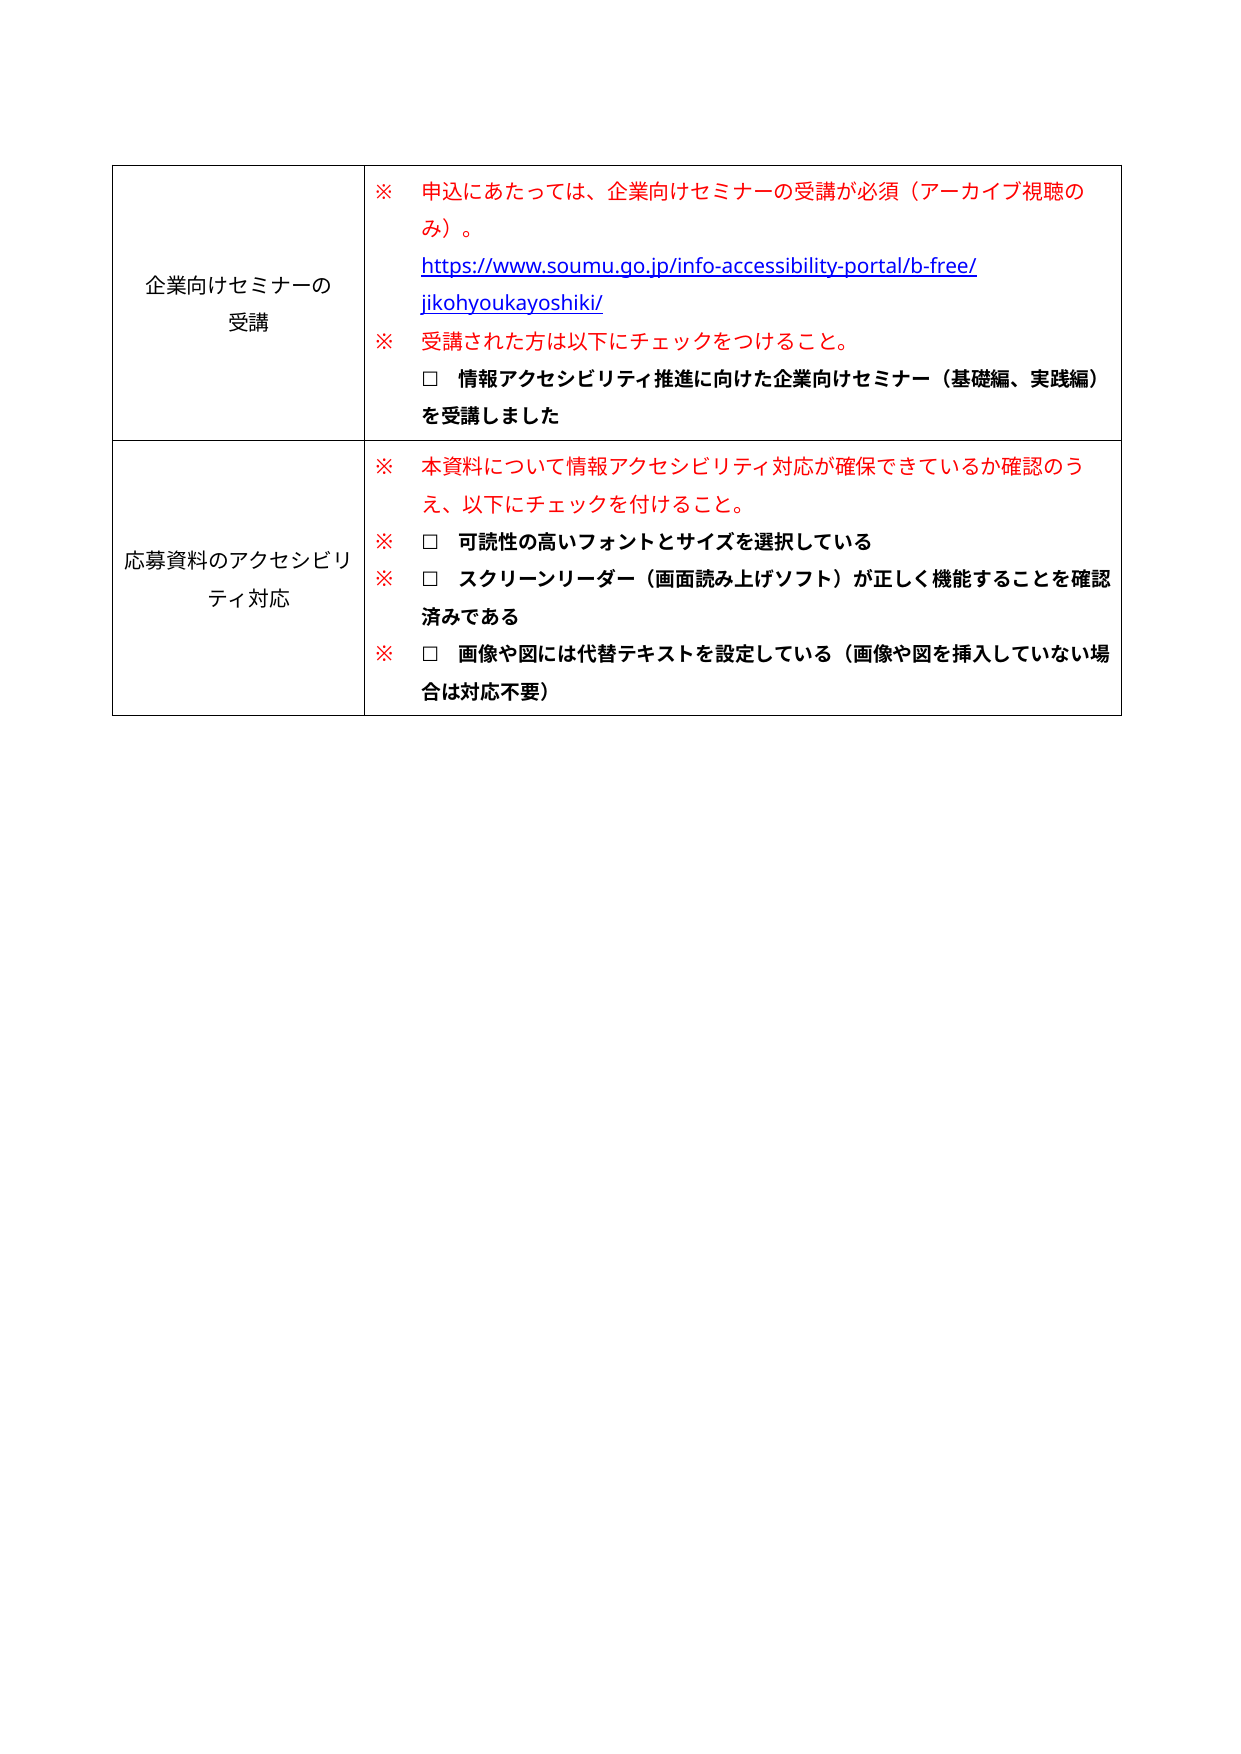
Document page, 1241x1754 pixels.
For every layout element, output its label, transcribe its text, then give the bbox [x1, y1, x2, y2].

table_cell 企業向けセミナーの 受講 [113, 166, 364, 440]
table_cell 応募資料のアクセシビリティ対応 [113, 441, 364, 715]
table_cell 申込にあたっては、企業向けセミナーの受講が必須（アーカイブ視聴のみ）。 https://www.soumu.go.jp/info-accessibility-portal/b-free/jikohyoukayoshiki/ 受講された方は以下にチェックをつけること。 情報アクセシビリティ推進に向けた企業向けセミナー（基礎編、実践編）を受講しました [365, 166, 1121, 440]
table_cell 本資料について情報アクセシビリティ対応が確保できているか確認のうえ、以下にチェックを付けること。 可読性の高いフォントとサイズを選択している スクリーンリーダー（画面読み上げソフト）が正しく機能することを確認済みである 画像や図には代替テキストを設定している（画像や図を挿入していない場合は対応不要） [365, 441, 1121, 715]
